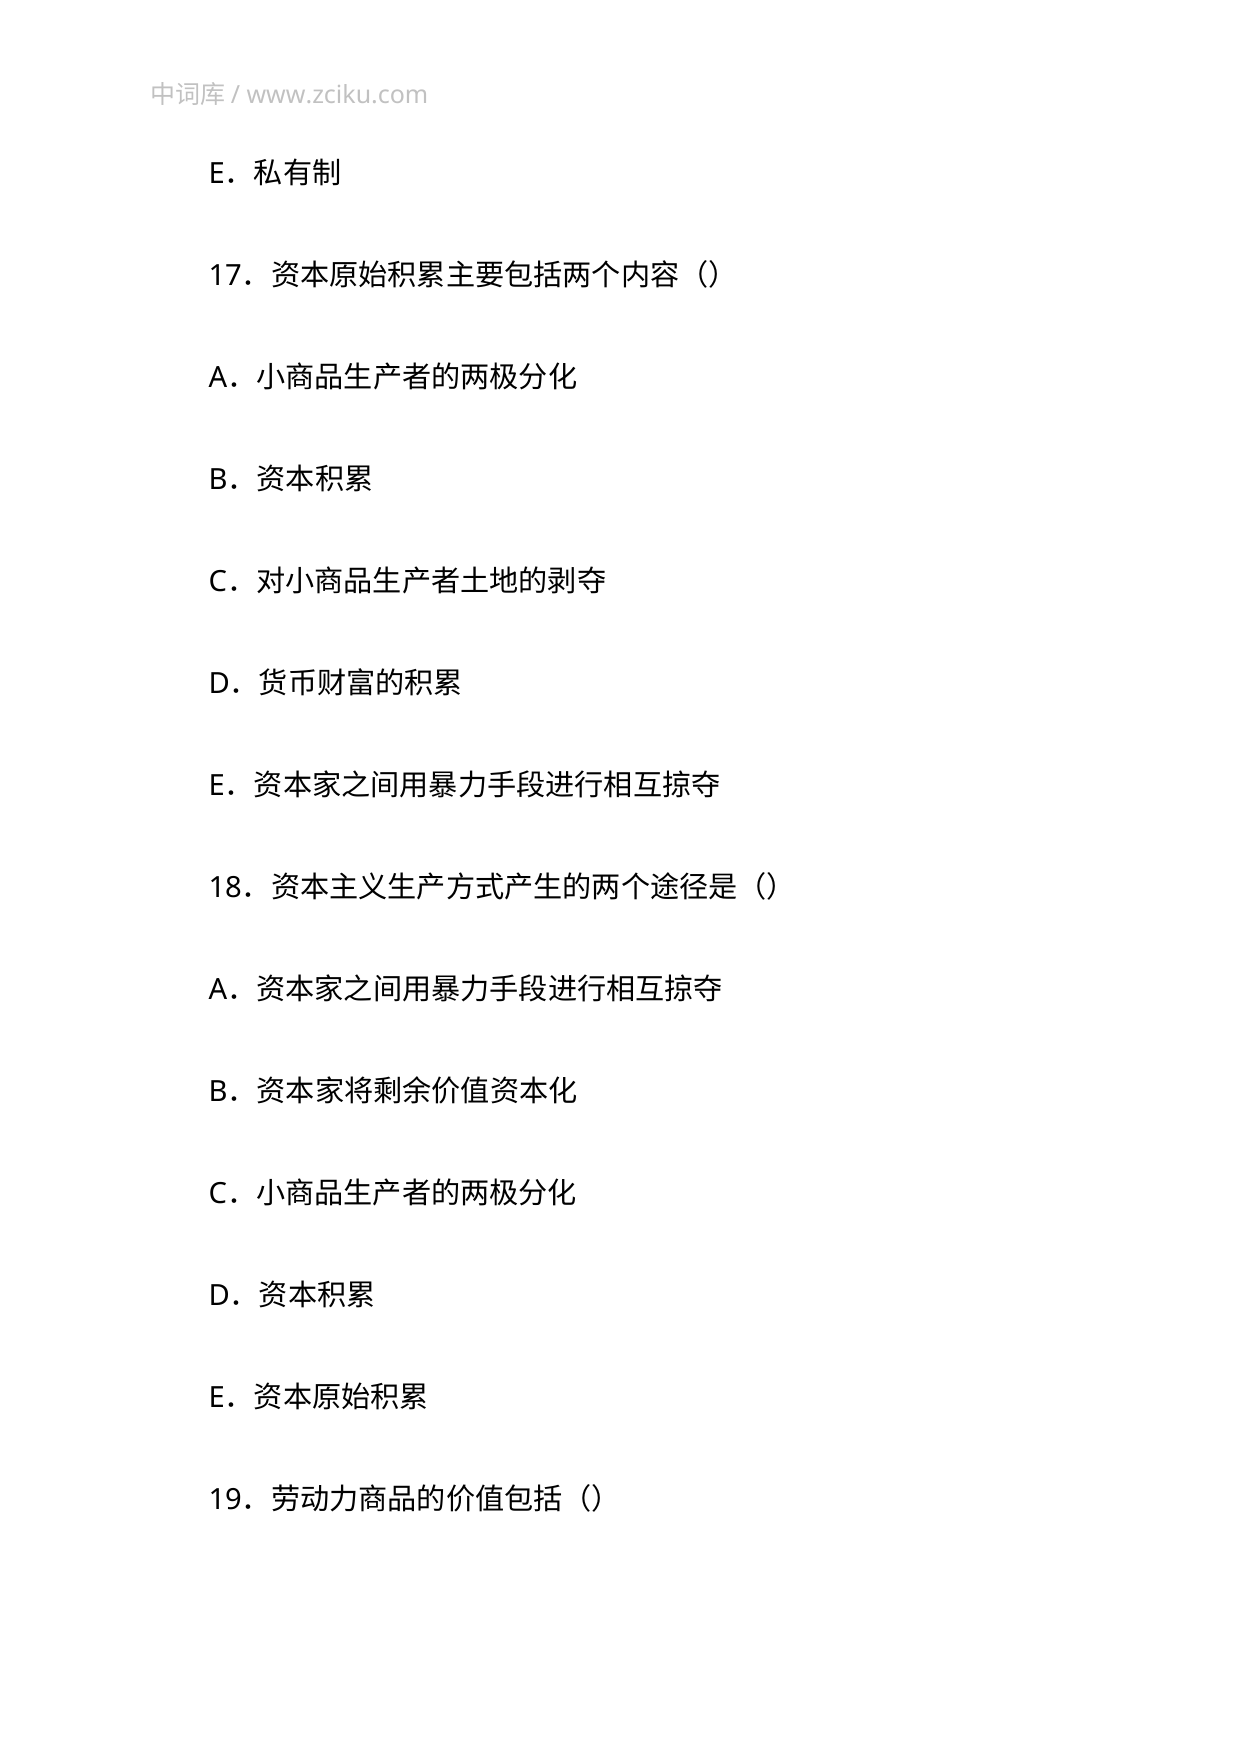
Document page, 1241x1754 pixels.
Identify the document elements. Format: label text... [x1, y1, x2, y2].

text A．资本家之间用暴力手段进行相互掠夺 [150, 966, 1090, 1008]
text 18．资本主义生产方式产生的两个途径是（） [150, 864, 1090, 906]
text C．小商品生产者的两极分化 [150, 1170, 1090, 1212]
text C．对小商品生产者土地的剥夺 [150, 558, 1090, 600]
text E．资本原始积累 [150, 1374, 1090, 1416]
text D．货币财富的积累 [150, 660, 1090, 702]
text E．资本家之间用暴力手段进行相互掠夺 [150, 762, 1090, 804]
text D．资本积累 [150, 1272, 1090, 1314]
text E．私有制 [150, 150, 1090, 192]
text 19．劳动力商品的价值包括（） [150, 1476, 1090, 1518]
text B．资本积累 [150, 456, 1090, 498]
text A．小商品生产者的两极分化 [150, 354, 1090, 396]
text B．资本家将剩余价值资本化 [150, 1068, 1090, 1110]
text 17．资本原始积累主要包括两个内容（） [150, 252, 1090, 294]
